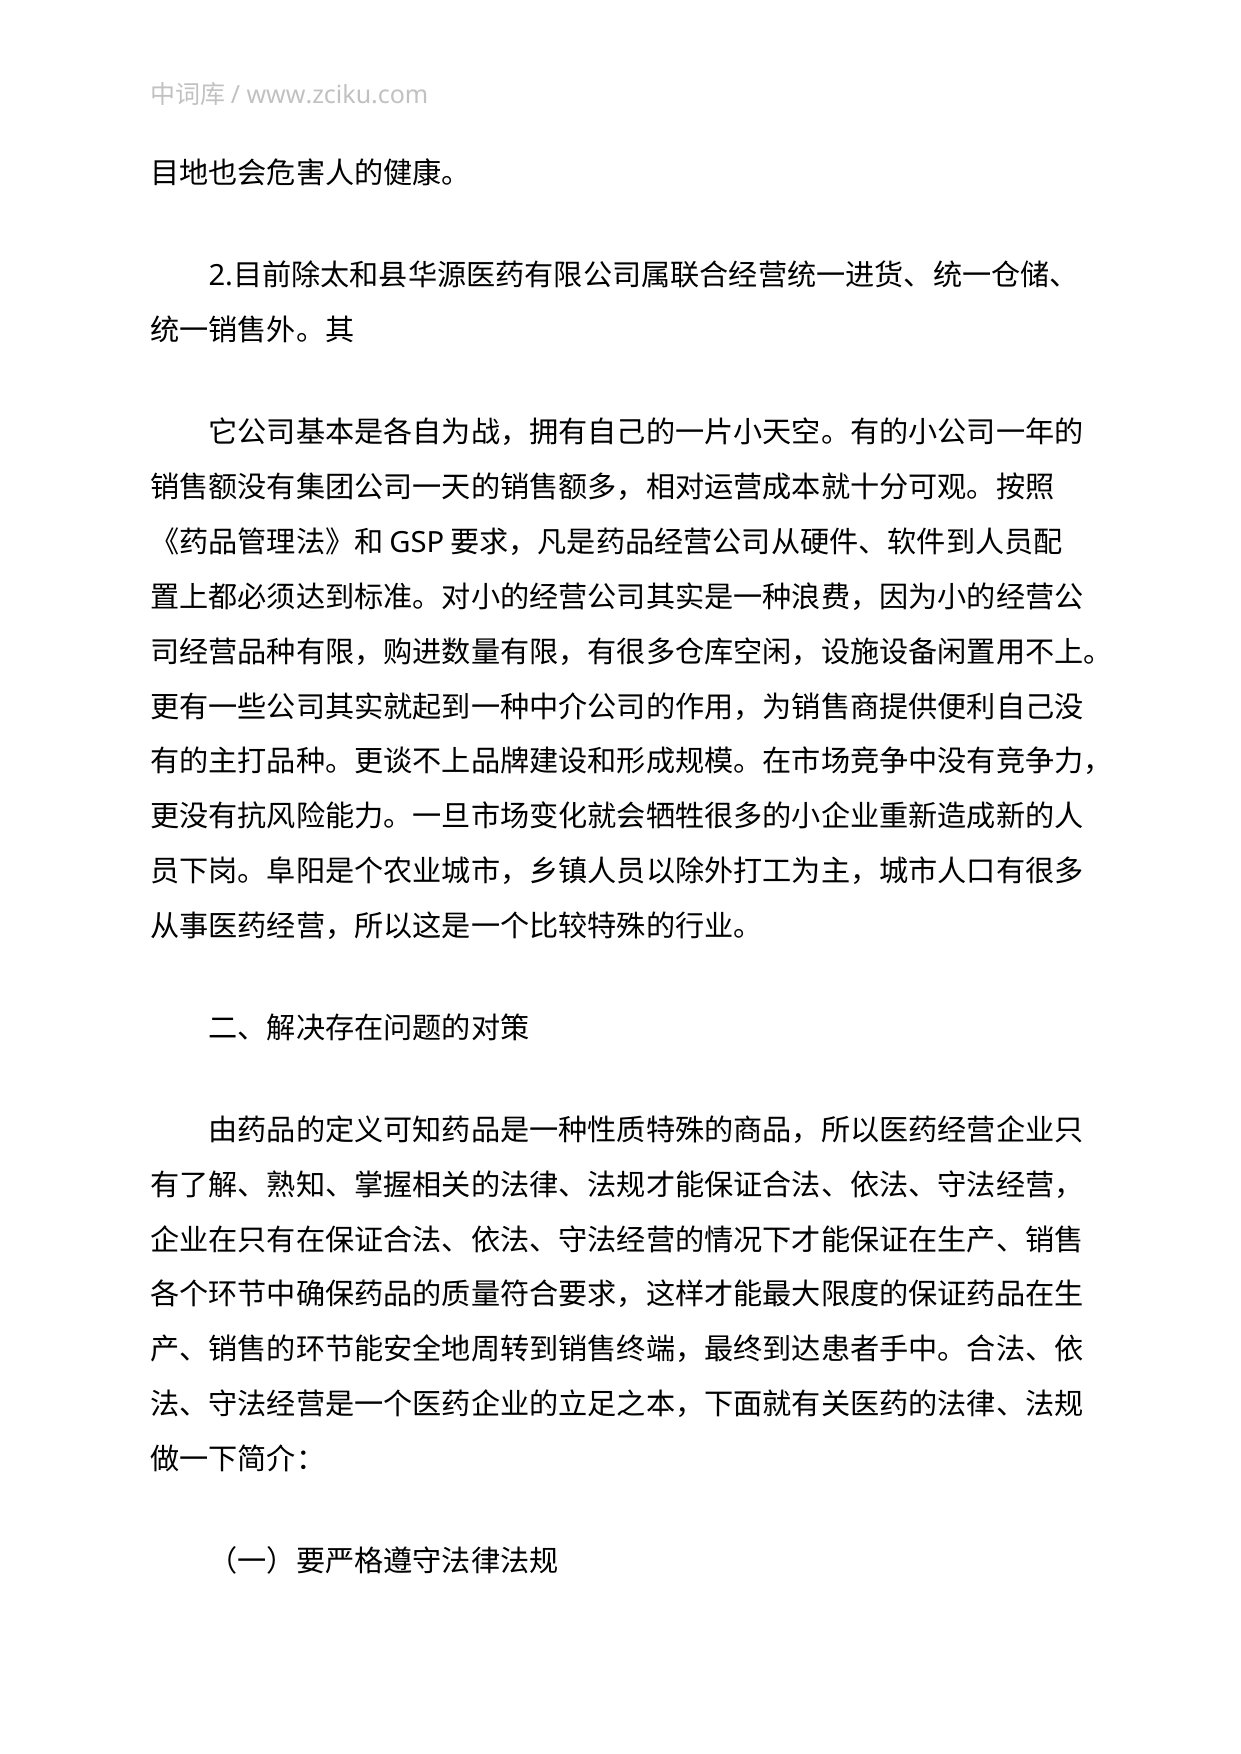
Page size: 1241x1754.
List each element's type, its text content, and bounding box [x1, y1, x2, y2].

text 2.目前除太和县华源医药有限公司属联合经营统一进货、统一仓储、统一销售外。其 [150, 252, 1090, 349]
text 由药品的定义可知药品是一种性质特殊的商品，所以医药经营企业只有了解、熟知、掌握相关的法律、法规才能保证合法、依法、守法经营，企业在只有在保证合法、依法、守法经营的情况下才能保证在生产、销售各个环节中确保药品的质量符合要求，这样才能最大限度的保证药品在生产、销售的环节能安全地周转到销售终端，最终到达患者手中。合法、依法、守法经营是一个医药企业的立足之本，下面就有关医药的法律、法规做一下简介： [150, 1106, 1090, 1478]
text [150, 150, 1090, 192]
text （一）要严格遵守法律法规 [150, 1537, 1090, 1580]
text 它公司基本是各自为战，拥有自己的一片小天空。有的小公司一年的销售额没有集团公司一天的销售额多，相对运营成本就十分可观。按照《药品管理法》和GSP要求，凡是药品经营公司从硬件、软件到人员配置上都必须达到标准。对小的经营公司其实是一种浪费，因为小的经营公司经营品种有限，购进数量有限，有很多仓库空闲，设施设备闲置用不上。更有一些公司其实就起到一种中介公司的作用，为销售商提供便利自己没有的主打品种。更谈不上品牌建设和形成规模。在市场竞争中没有竞争力，更没有抗风险能力。一旦市场变化就会牺牲很多的小企业重新造成新的人员下岗。阜阳是个农业城市，乡镇人员以除外打工为主，城市人口有很多从事医药经营，所以这是一个比较特殊的行业。 [150, 408, 1090, 945]
text 二、解决存在问题的对策 [150, 1004, 1090, 1047]
